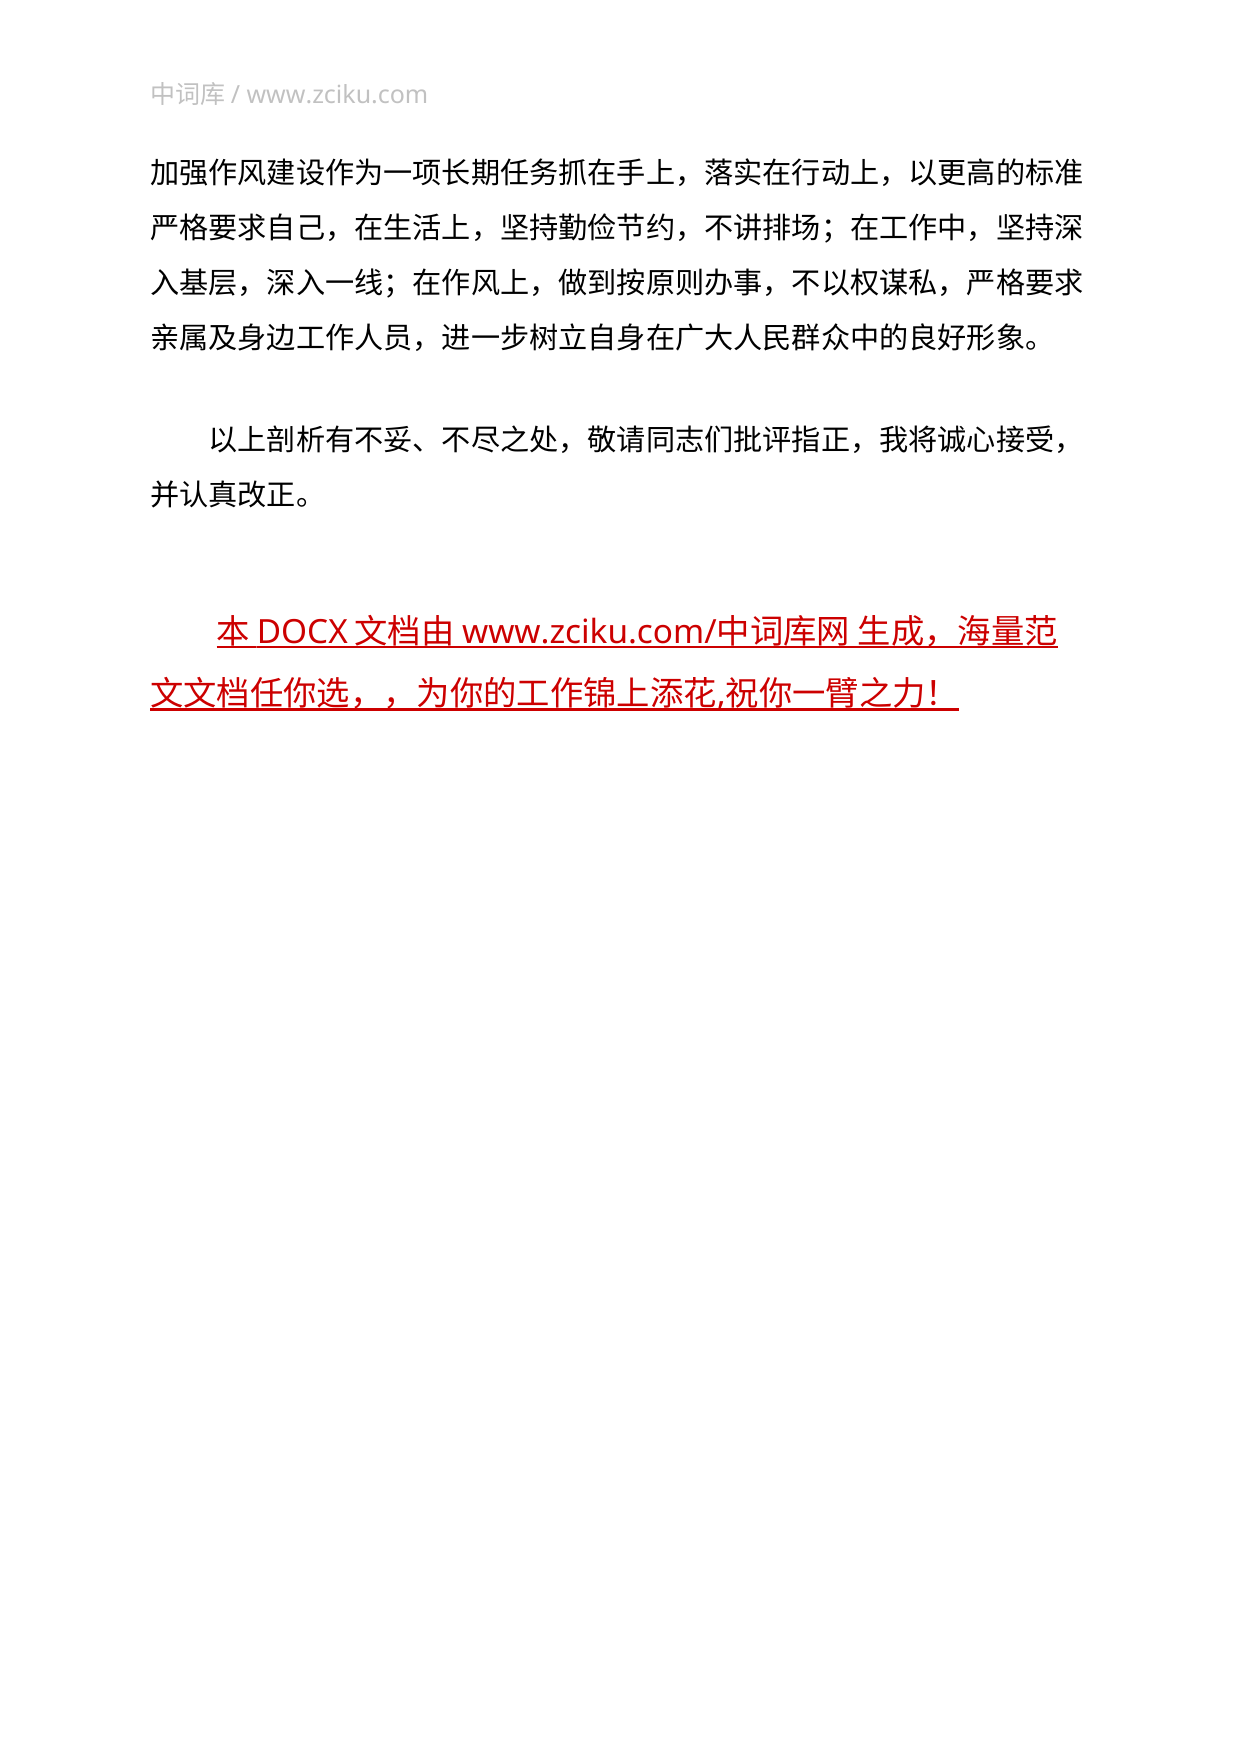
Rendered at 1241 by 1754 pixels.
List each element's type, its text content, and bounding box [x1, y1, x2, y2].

text 以上剖析有不妥、不尽之处，敬请同志们批评指正，我将诚心接受，并认真改正。 [150, 416, 1090, 514]
text 本DOCX文档由 www.zciku.com/中词库网 生成，海量范文文档任你选，，为你的工作锦上添花,祝你一臂之力！ [150, 604, 1090, 716]
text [150, 150, 1090, 357]
